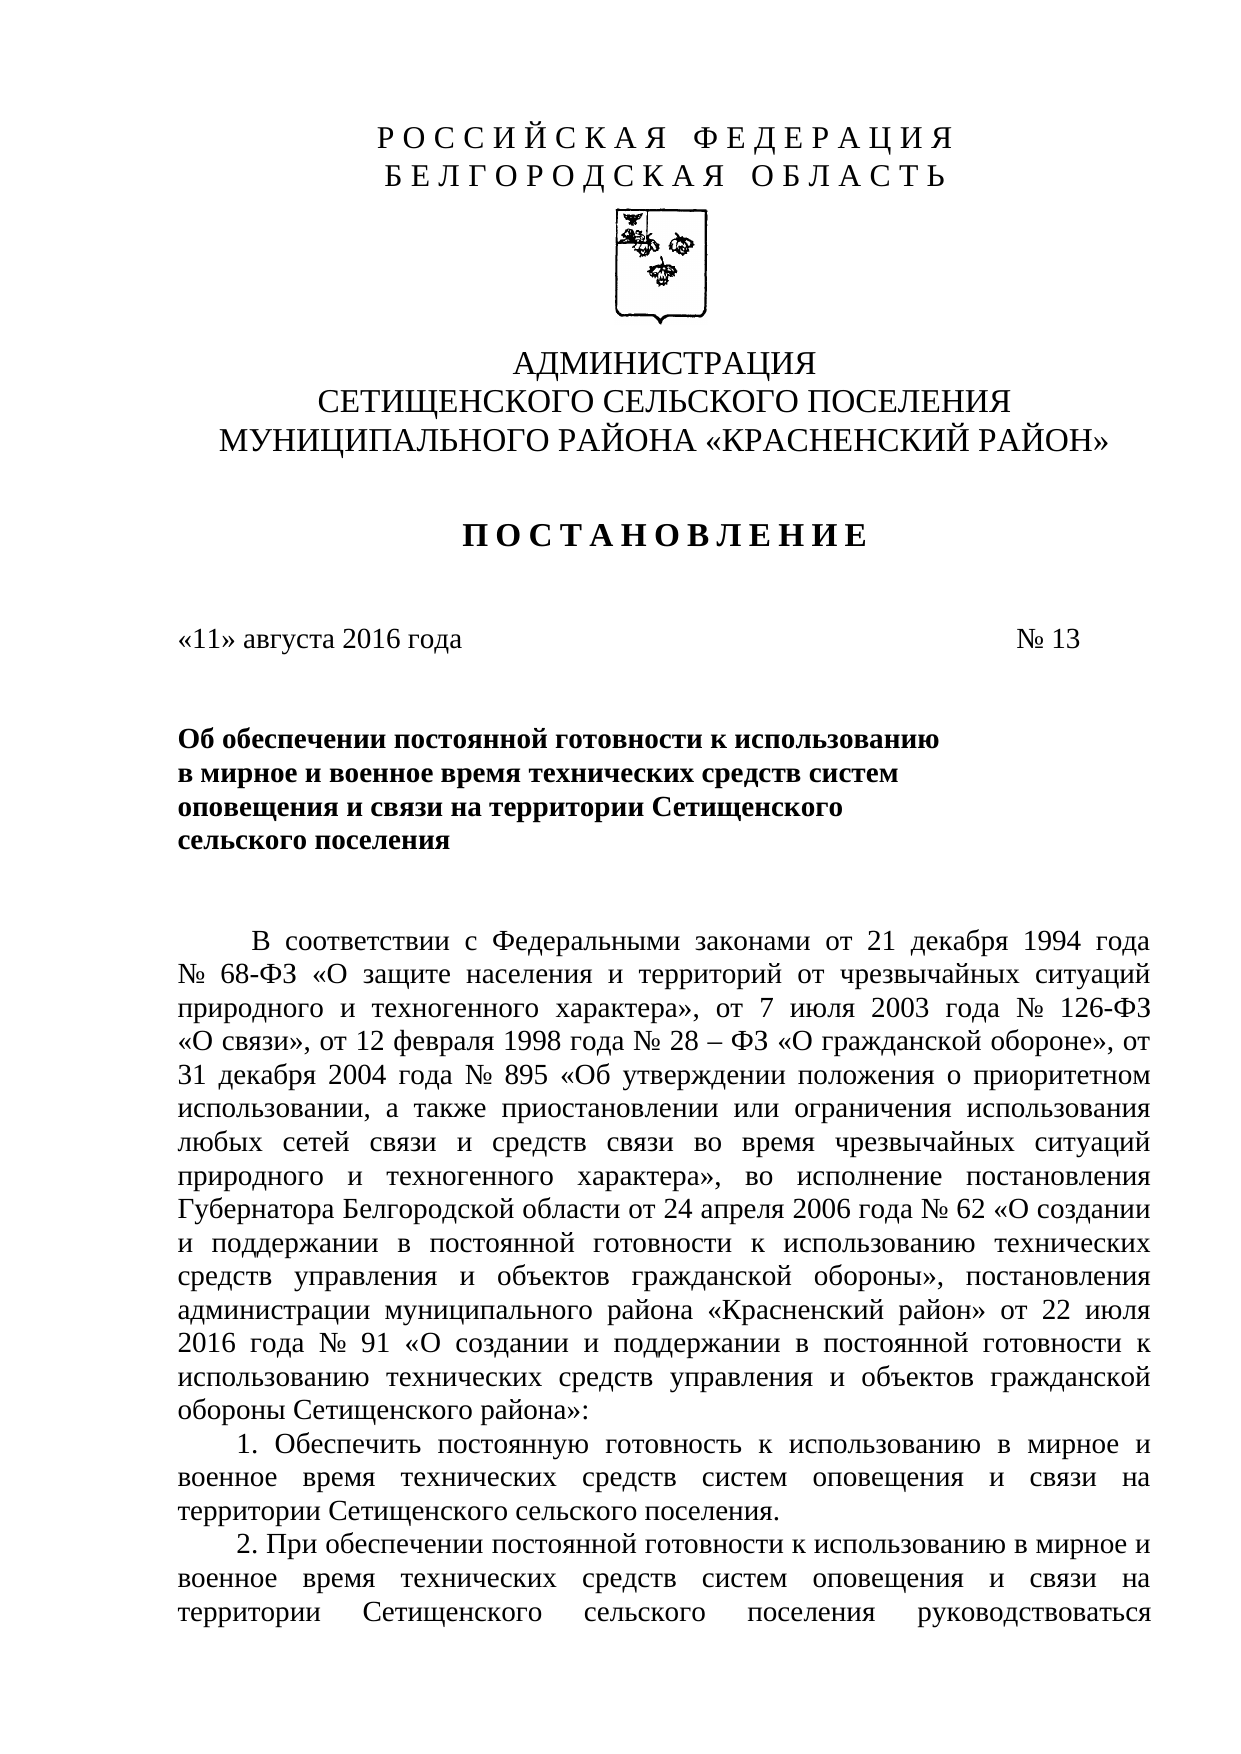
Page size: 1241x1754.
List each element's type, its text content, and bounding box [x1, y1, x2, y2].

text оповещения и связи на территории Сетищенского [177, 789, 1152, 822]
text 1. Обеспечить постоянную готовность к использованию в мирное и военное время технических средств систем оповещения и связи на территории Сетищенского сельского поселения. [177, 1426, 1152, 1527]
text в мирное и военное время технических средств систем [177, 755, 1152, 789]
text АДМИНИСТРАЦИЯ [177, 118, 1152, 381]
text СЕТИЩЕНСКОГО СЕЛЬСКОГО ПОСЕЛЕНИЯ МУНИЦИПАЛЬНОГО РАЙОНА «КРАСНЕНСКИЙ РАЙОН» [177, 381, 1152, 458]
picture [614, 205, 708, 325]
text В соответствии с Федеральными законами от 21 декабря 1994 года № 68-ФЗ «О защите населения и территорий от чрезвычайных ситуаций природного и техногенного характера», от 7 июля 2003 года № 126-ФЗ «О связи», от 12 февраля 1998 года № 28 – ФЗ «О гражданской обороне», от 31 декабря 2004 года № 895 «Об утверждении положения о приоритетном использовании, а также приостановлении или ограничения использования любых сетей связи и средств связи во время чрезвычайных ситуаций природного и техногенного характера», во исполнение постановления Губернатора Белгородской области от 24 апреля 2006 года № 62 «О создании и поддержании в постоянной готовности к использованию технических средств управления и объектов гражданской обороны», постановления администрации муниципального района «Красненский район» от 22 июля 2016 года № 91 «О создании и поддержании в постоянной готовности к использованию технических средств управления и объектов гражданской обороны Сетищенского района»: [177, 923, 1152, 1426]
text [177, 1527, 1152, 1627]
text сельского поселения [177, 822, 1152, 856]
text Об обеспечении постоянной готовности к использованию [177, 722, 1152, 755]
text ПОСТАНОВЛЕНИЕ [177, 516, 1152, 554]
text «11» августа 2016 года № 13 [177, 621, 1152, 654]
